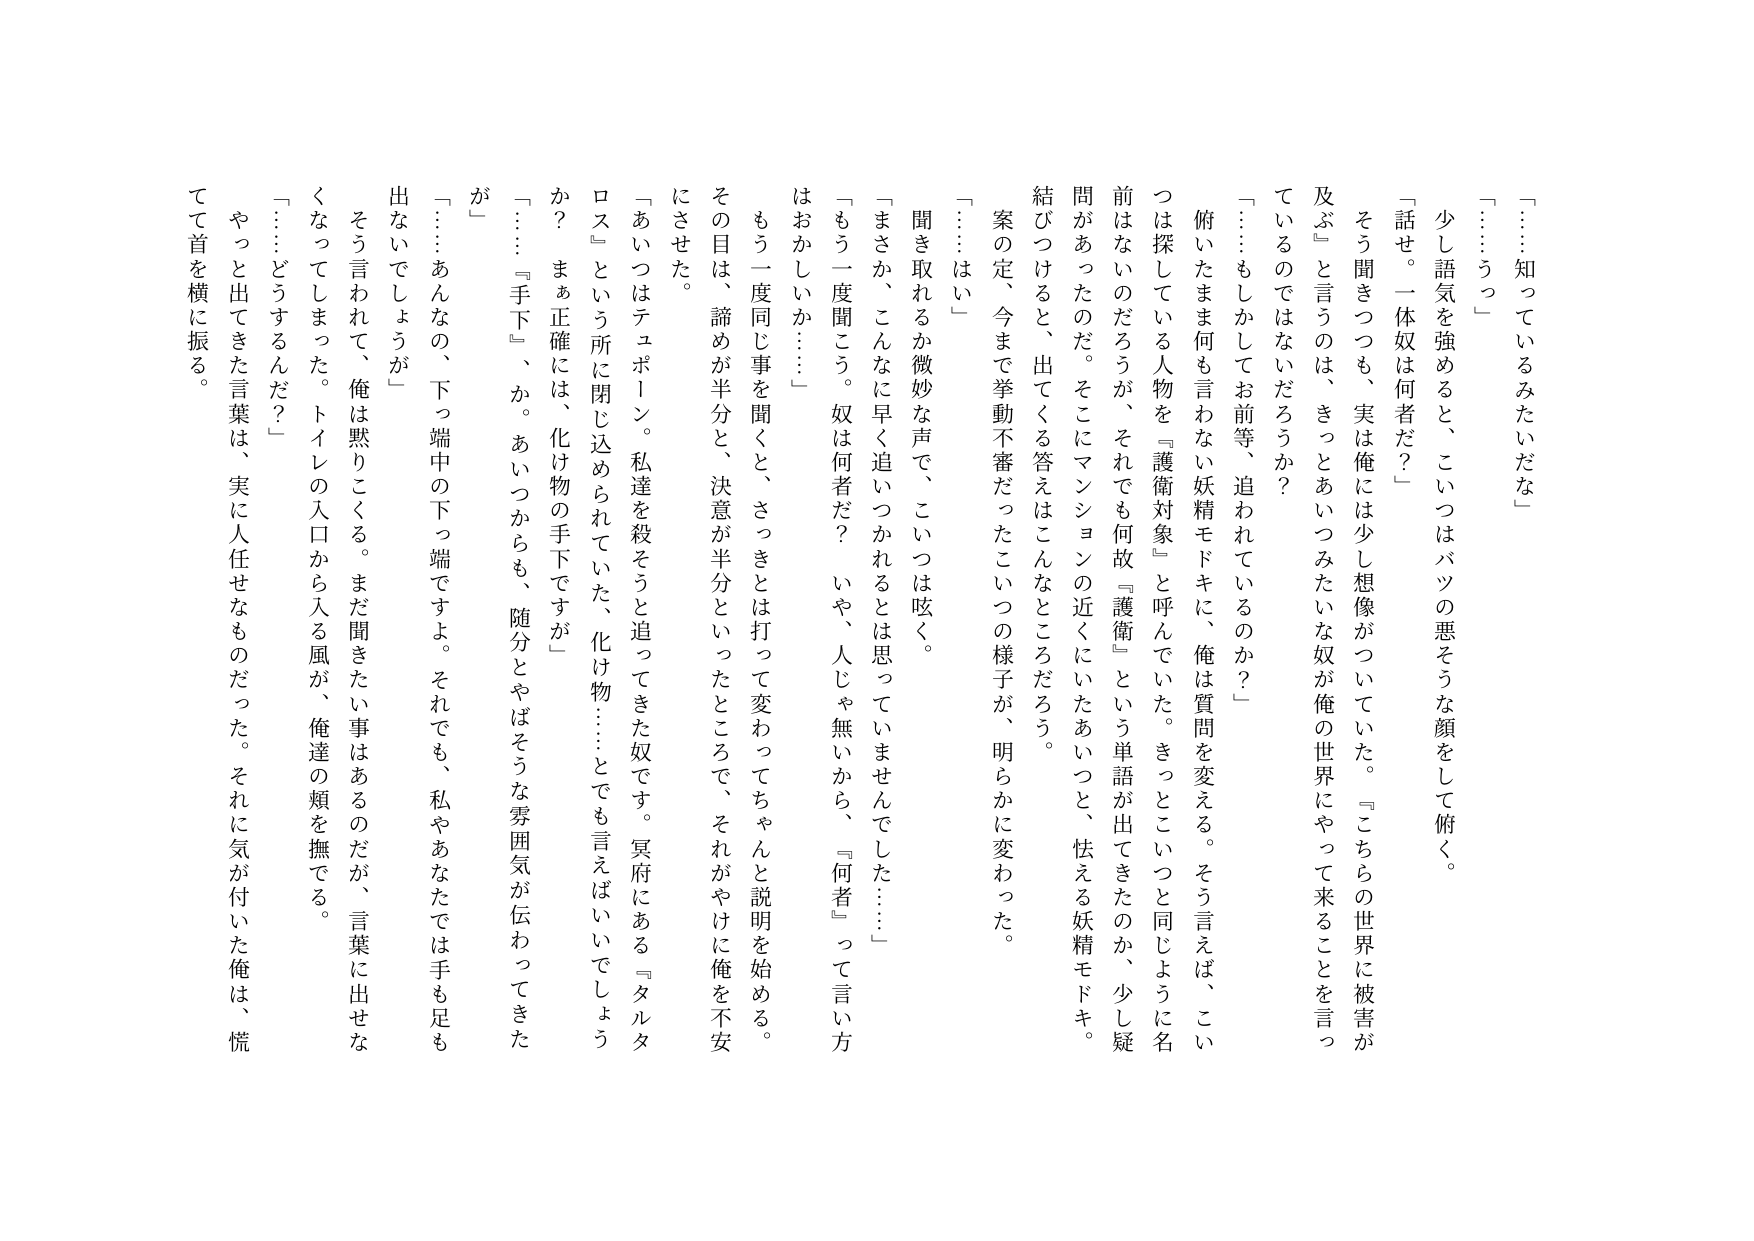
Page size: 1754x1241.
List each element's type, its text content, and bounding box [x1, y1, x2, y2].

text 「……あんなの、下っ端中の下っ端ですよ。それでも、私やあなたでは手も足も出ないでしょうが」 [380, 185, 460, 1055]
text 俯いたまま何も言わない妖精モドキに、俺は質問を変える。そう言えば、こいつは探している人物を『護衛対象』と呼んでいた。きっとこいつと同じように名前はないのだろうが、それでも何故『護衛』という単語が出てきたのか、少し疑問があったのだ。そこにマンションの近くにいたあいつと、怯える妖精モドキ。結びつけると、出てくる答えはこんなところだろう。 [1023, 185, 1224, 1055]
text 「まさか、こんなに早く追いつかれるとは思っていませんでした……」 [862, 185, 902, 1055]
text もう一度同じ事を聞くと、さっきとは打って変わってちゃんと説明を始める。その目は、諦めが半分と、決意が半分といったところで、それがやけに俺を不安にさせた。 [661, 185, 782, 1055]
text 「……もしかしてお前等、追われているのか？」 [1224, 185, 1264, 1055]
text 「話せ。一体奴は何者だ？」 [1385, 185, 1425, 1055]
text やっと出てきた言葉は、実に人任せなものだった。それに気が付いた俺は、慌てて首を横に振る。 [179, 185, 259, 1055]
text 「あいつはテュポーン。私達を殺そうと追ってきた奴です。冥府にある『タルタロス』という所に閉じ込められていた、化け物……とでも言えばいいでしょうか？ まぁ正確には、化け物の手下ですが」 [541, 185, 661, 1055]
text 「もう一度聞こう。奴は何者だ？ いや、人じゃ無いから、『何者』って言い方はおかしいか……」 [782, 185, 862, 1055]
text 聞き取れるか微妙な声で、こいつは呟く。 [902, 185, 943, 1055]
text 少し語気を強めると、こいつはバツの悪そうな顔をして俯く。 [1425, 185, 1465, 1055]
text 案の定、今まで挙動不審だったこいつの様子が、明らかに変わった。 [983, 185, 1023, 1055]
text 「……どうするんだ？」 [259, 185, 299, 1055]
text 「……うっ」 [1465, 185, 1506, 1055]
text 「……『手下』、か。あいつからも、随分とやばそうな雰囲気が伝わってきたが」 [460, 185, 541, 1055]
text 「……知っているみたいだな」 [1506, 185, 1546, 1055]
text そう言われて、俺は黙りこくる。まだ聞きたい事はあるのだが、言葉に出せなくなってしまった。トイレの入口から入る風が、俺達の頬を撫でる。 [299, 185, 380, 1055]
text そう聞きつつも、実は俺には少し想像がついていた。『こちらの世界に被害が及ぶ』と言うのは、きっとあいつみたいな奴が俺の世界にやって来ることを言っているのではないだろうか？ [1264, 185, 1385, 1055]
text 「……はい」 [943, 185, 983, 1055]
